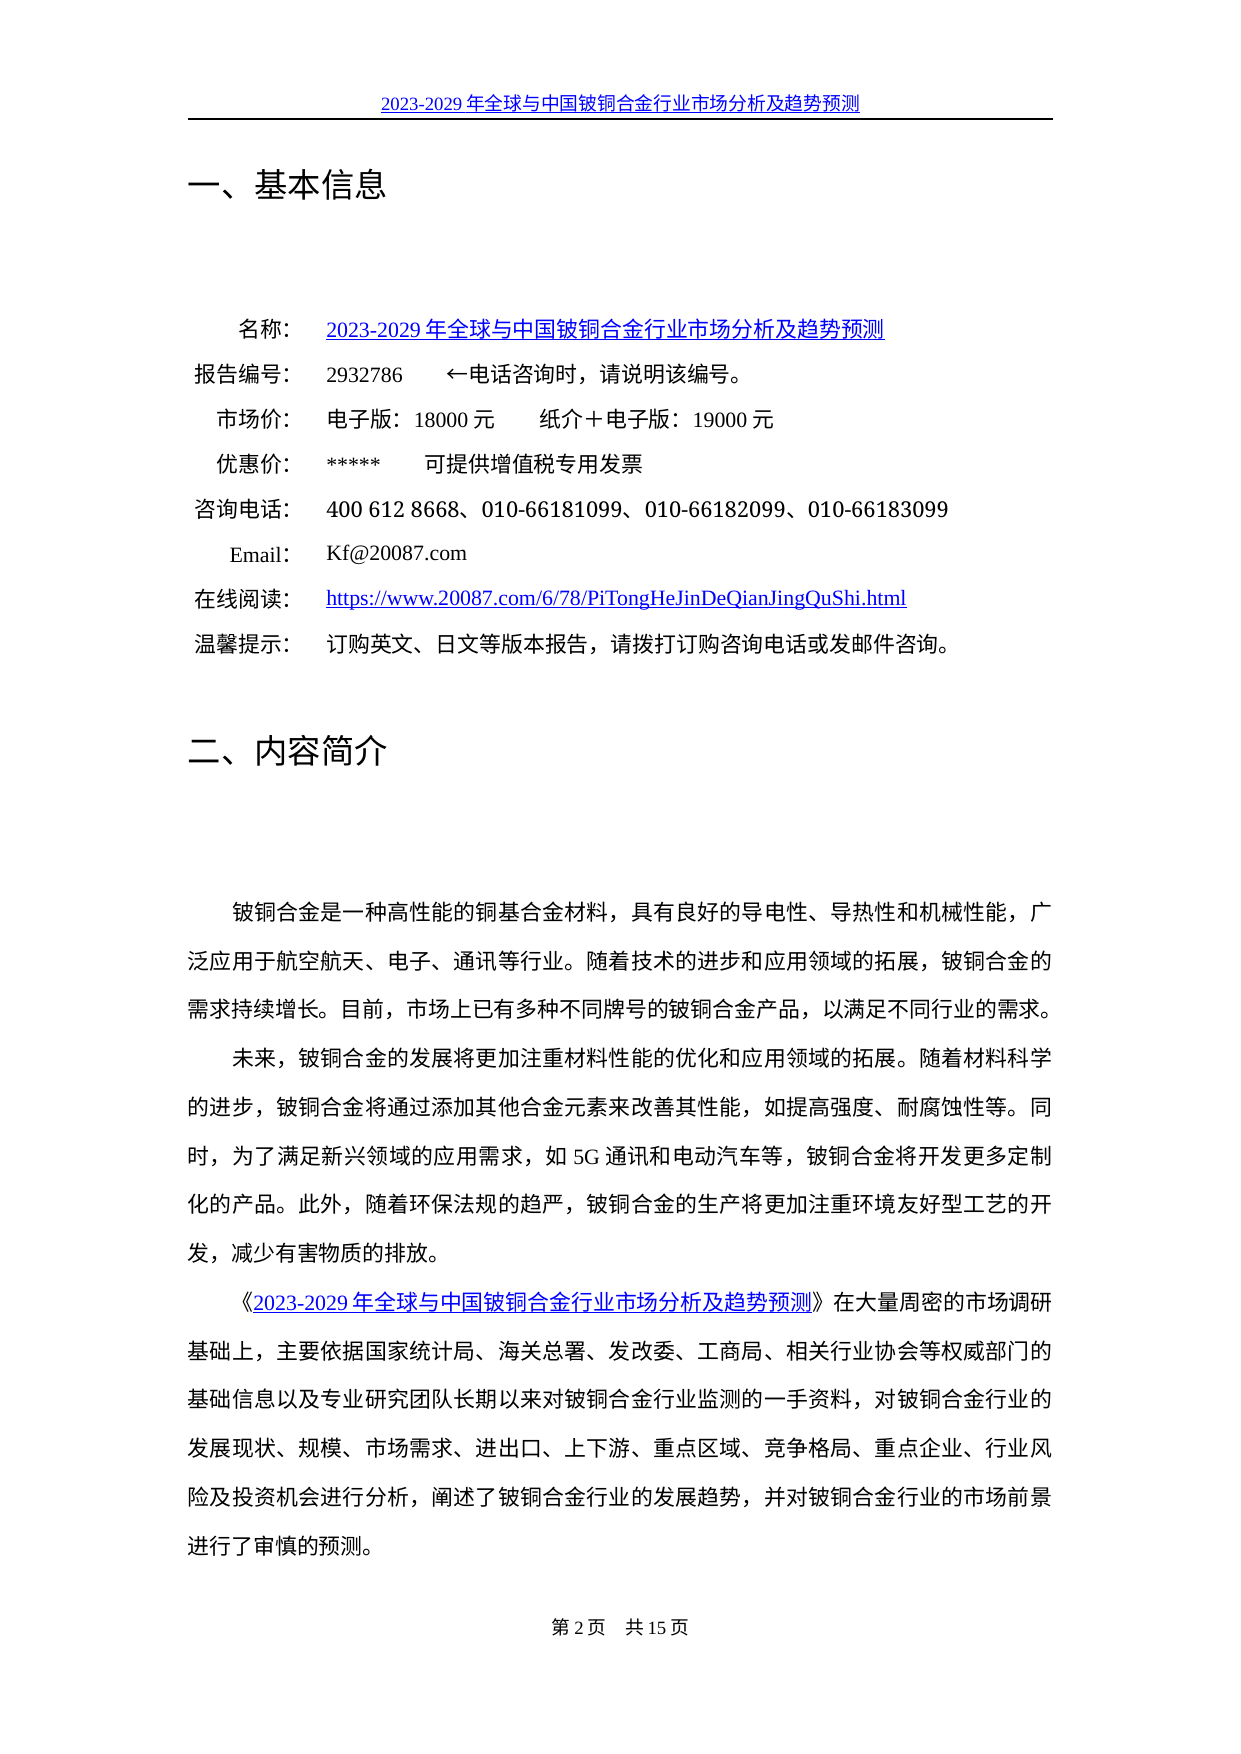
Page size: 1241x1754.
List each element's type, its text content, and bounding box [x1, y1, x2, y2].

table_cell 市场价： [167, 402, 315, 447]
table_cell 报告编号： [167, 357, 315, 402]
table_cell [315, 582, 1073, 627]
table_cell 优惠价： [167, 447, 315, 492]
table_cell Kf@20087.com [315, 537, 1073, 582]
table_cell 咨询电话： [167, 492, 315, 537]
title 二、内容简介 [187, 717, 1053, 782]
table_cell 温馨提示： [167, 627, 315, 672]
table_cell Email： [167, 537, 315, 582]
table_cell ***** 可提供增值税专用发票 [315, 447, 1073, 492]
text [187, 894, 1053, 1561]
table_cell 订购英文、日文等版本报告，请拨打订购咨询电话或发邮件咨询。 [315, 627, 1073, 672]
title 一、基本信息 [187, 150, 1053, 215]
table_header 2023-2029年全球与中国铍铜合金行业市场分析及趋势预测 [315, 312, 1073, 357]
table_cell 在线阅读： [167, 582, 315, 627]
table_header 名称： [167, 312, 315, 357]
table_cell 2932786 ←电话咨询时，请说明该编号。 [315, 357, 1073, 402]
table_cell 400 612 8668、010-66181099、010-66182099、010-66183099 [315, 492, 1073, 537]
table_cell 电子版：18000 元 纸介＋电子版：19000 元 [315, 402, 1073, 447]
